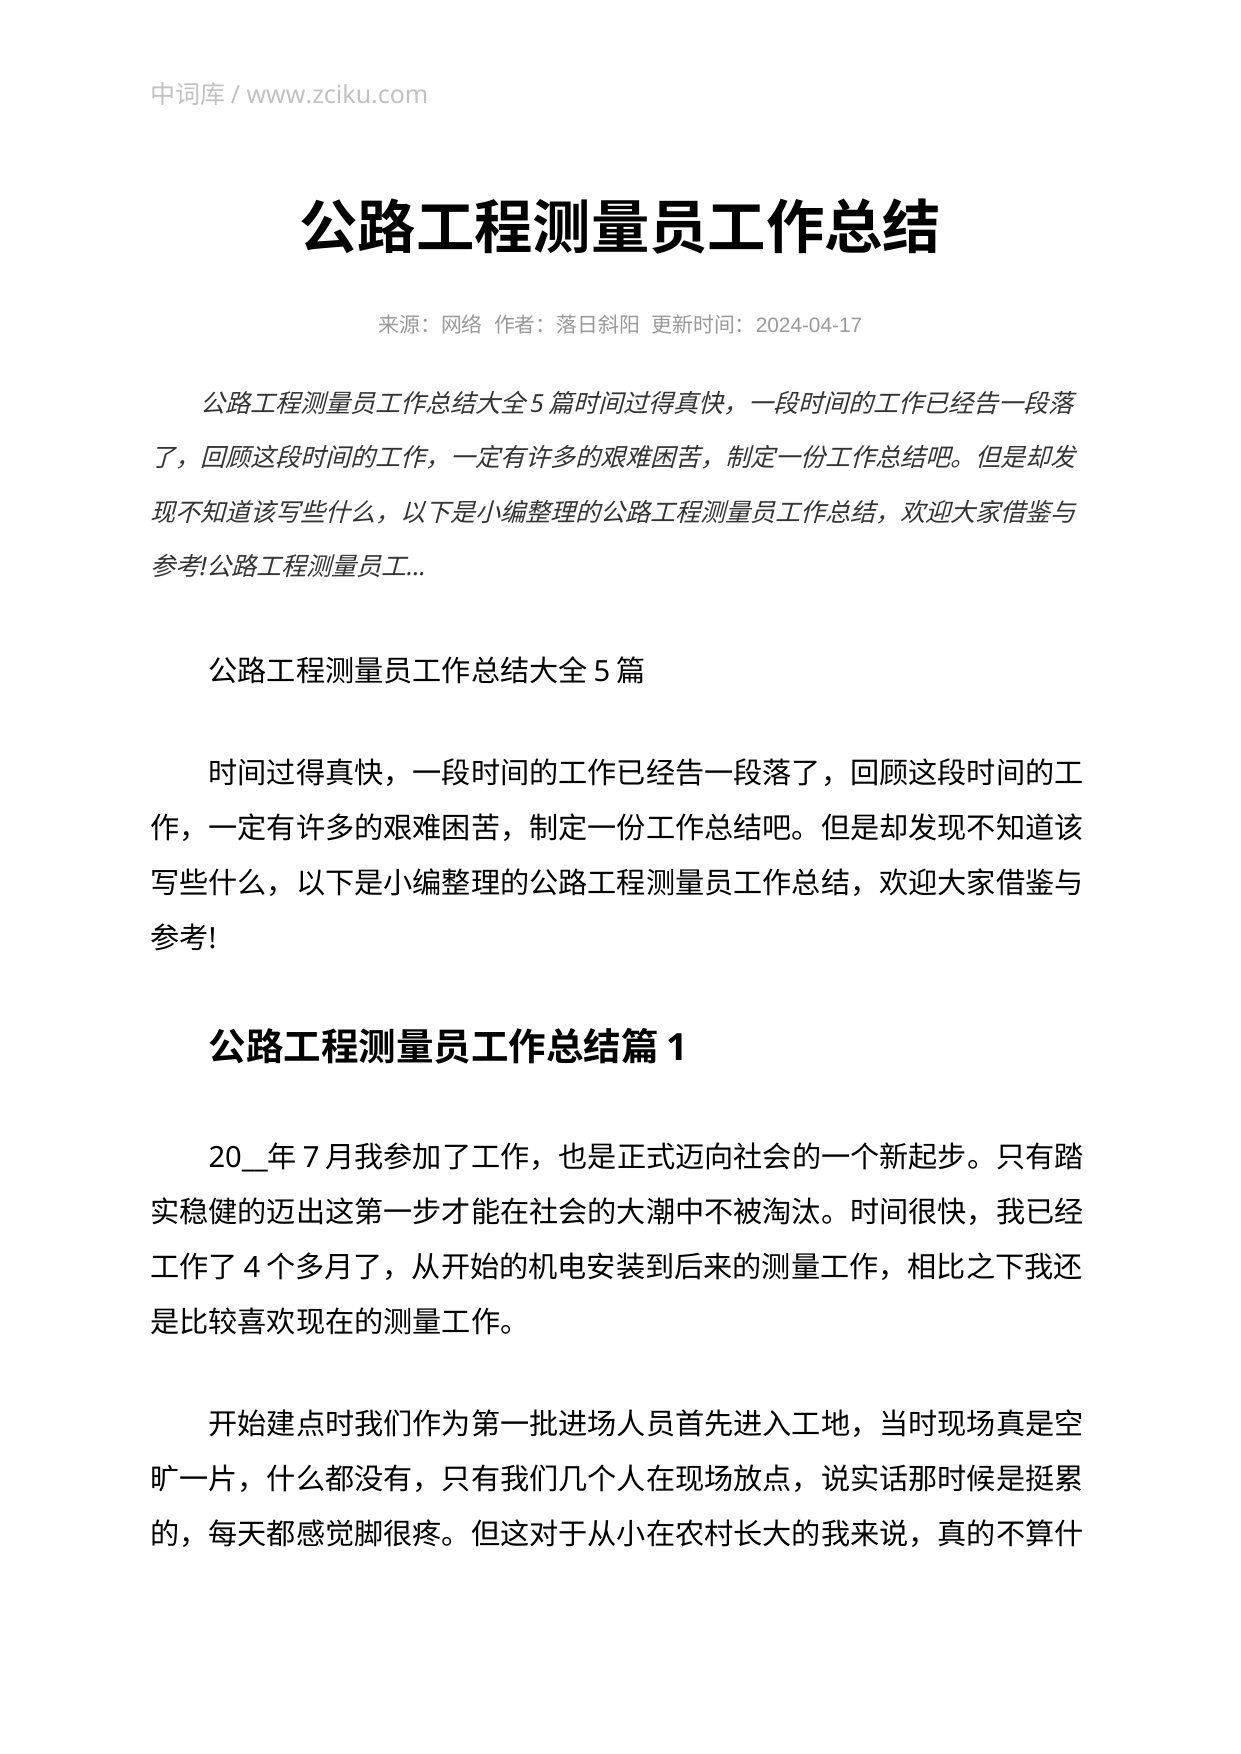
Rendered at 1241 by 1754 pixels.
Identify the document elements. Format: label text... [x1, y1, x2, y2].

text 时间过得真快，一段时间的工作已经告一段落了，回顾这段时间的工作，一定有许多的艰难困苦，制定一份工作总结吧。但是却发现不知道该写些什么，以下是小编整理的公路工程测量员工作总结，欢迎大家借鉴与参考! [150, 750, 1090, 957]
subtitle 公路工程测量员工作总结 [150, 181, 1090, 266]
text 公路工程测量员工作总结大全5篇 [150, 648, 1090, 690]
text 公路工程测量员工作总结大全5篇时间过得真快，一段时间的工作已经告一段落了，回顾这段时间的工作，一定有许多的艰难困苦，制定一份工作总结吧。但是却发现不知道该写些什么，以下是小编整理的公路工程测量员工作总结，欢迎大家借鉴与参考!公路工程测量员工... [150, 383, 1090, 583]
text 20__年7月我参加了工作，也是正式迈向社会的一个新起步。只有踏实稳健的迈出这第一步才能在社会的大潮中不被淘汰。时间很快，我已经工作了4个多月了，从开始的机电安装到后来的测量工作，相比之下我还是比较喜欢现在的测量工作。 [150, 1134, 1090, 1341]
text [150, 1401, 1090, 1553]
text 公路工程测量员工作总结篇1 [150, 1016, 1090, 1071]
text 来源：网络 作者：落日斜阳 更新时间：2024-04-17 [150, 313, 1090, 337]
